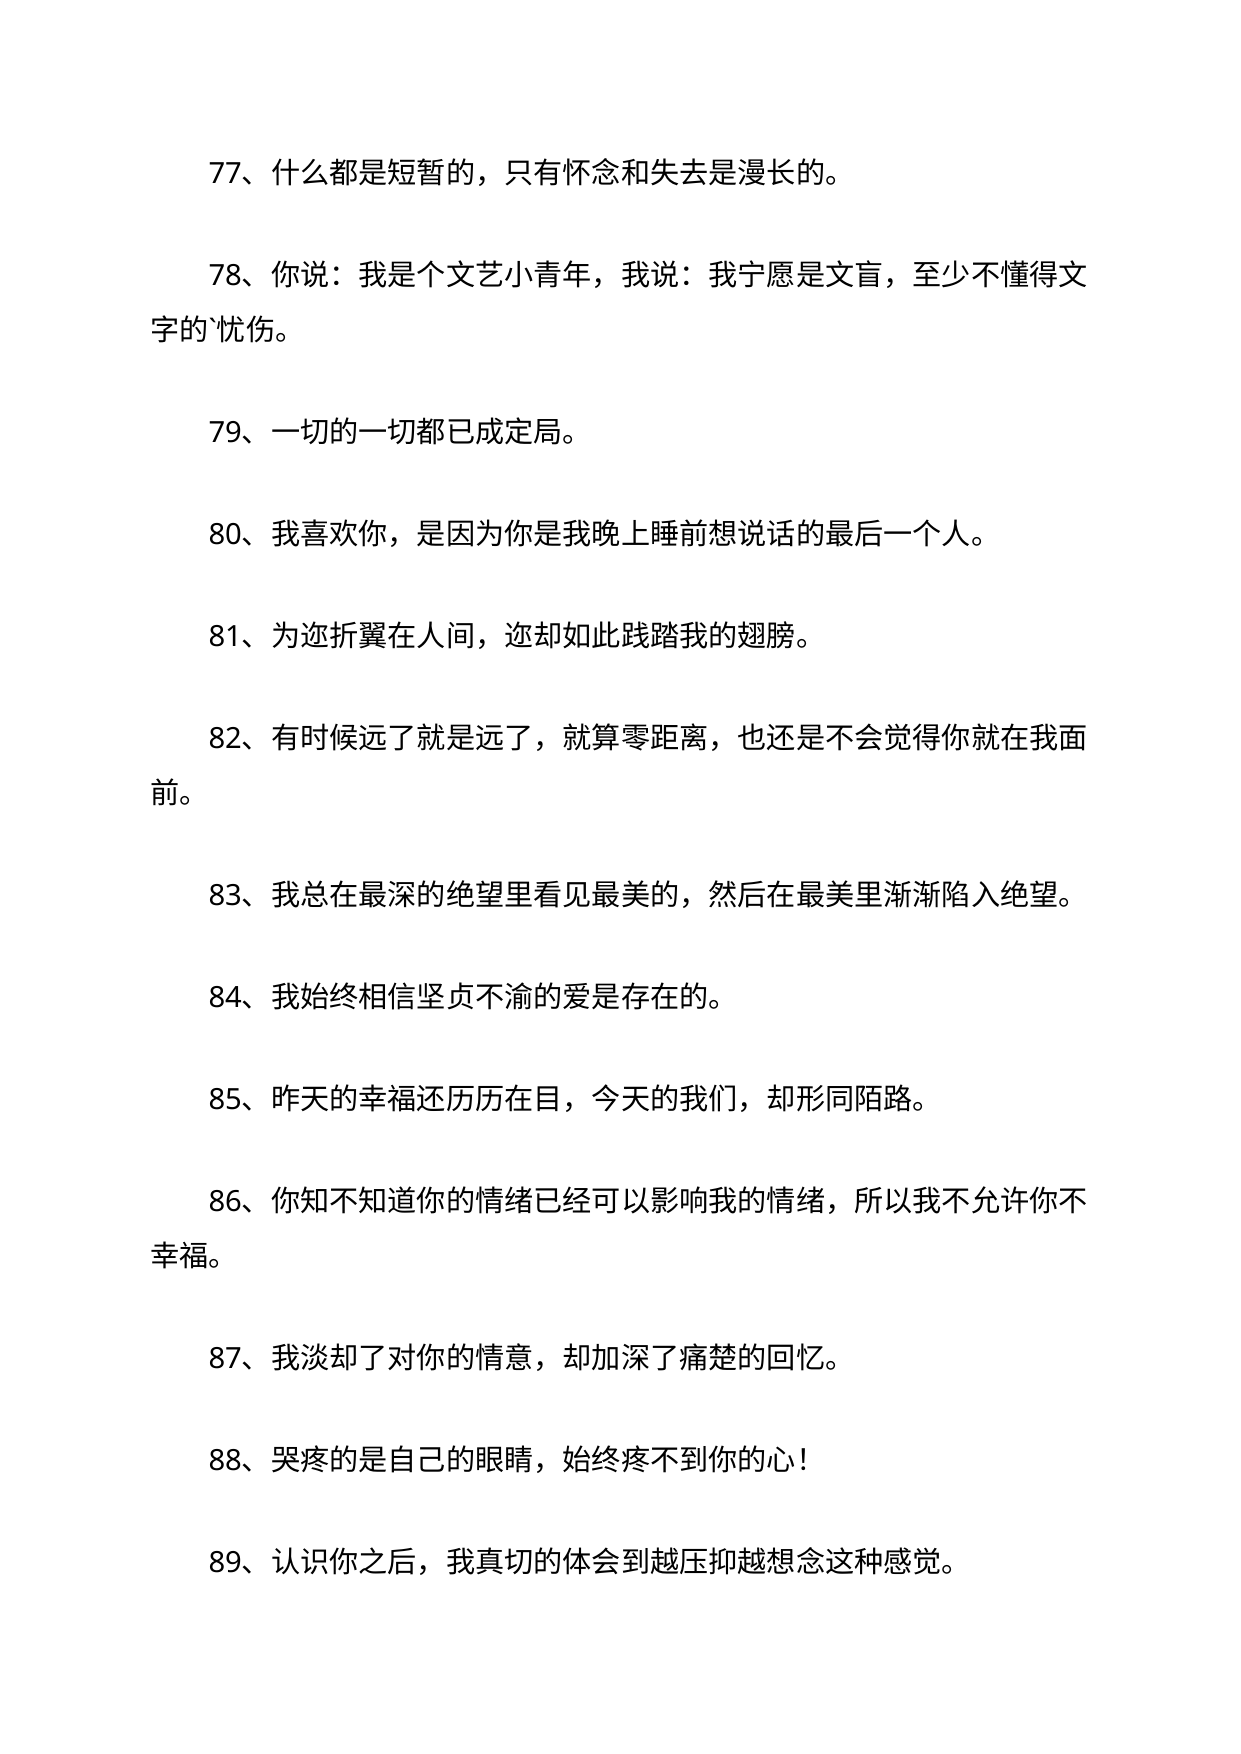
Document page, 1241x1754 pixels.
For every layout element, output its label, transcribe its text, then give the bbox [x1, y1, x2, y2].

text 81、为迩折翼在人间，迩却如此践踏我的翅膀。 [150, 613, 1090, 655]
text 84、我始终相信坚贞不渝的爱是存在的。 [150, 974, 1090, 1016]
text 89、认识你之后，我真切的体会到越压抑越想念这种感觉。 [150, 1538, 1090, 1581]
text 78、你说：我是个文艺小青年，我说：我宁愿是文盲，至少不懂得文字的`忧伤。 [150, 252, 1090, 349]
text 85、昨天的幸福还历历在目，今天的我们，却形同陌路。 [150, 1076, 1090, 1118]
text 77、什么都是短暂的，只有怀念和失去是漫长的。 [150, 150, 1090, 192]
text 83、我总在最深的绝望里看见最美的，然后在最美里渐渐陷入绝望。 [150, 872, 1090, 914]
text 80、我喜欢你，是因为你是我晚上睡前想说话的最后一个人。 [150, 511, 1090, 553]
text 82、有时候远了就是远了，就算零距离，也还是不会觉得你就在我面前。 [150, 715, 1090, 812]
text 86、你知不知道你的情绪已经可以影响我的情绪，所以我不允许你不幸福。 [150, 1178, 1090, 1275]
text 79、一切的一切都已成定局。 [150, 409, 1090, 451]
text 87、我淡却了对你的情意，却加深了痛楚的回忆。 [150, 1334, 1090, 1377]
text 88、哭疼的是自己的眼睛，始终疼不到你的心！ [150, 1436, 1090, 1479]
